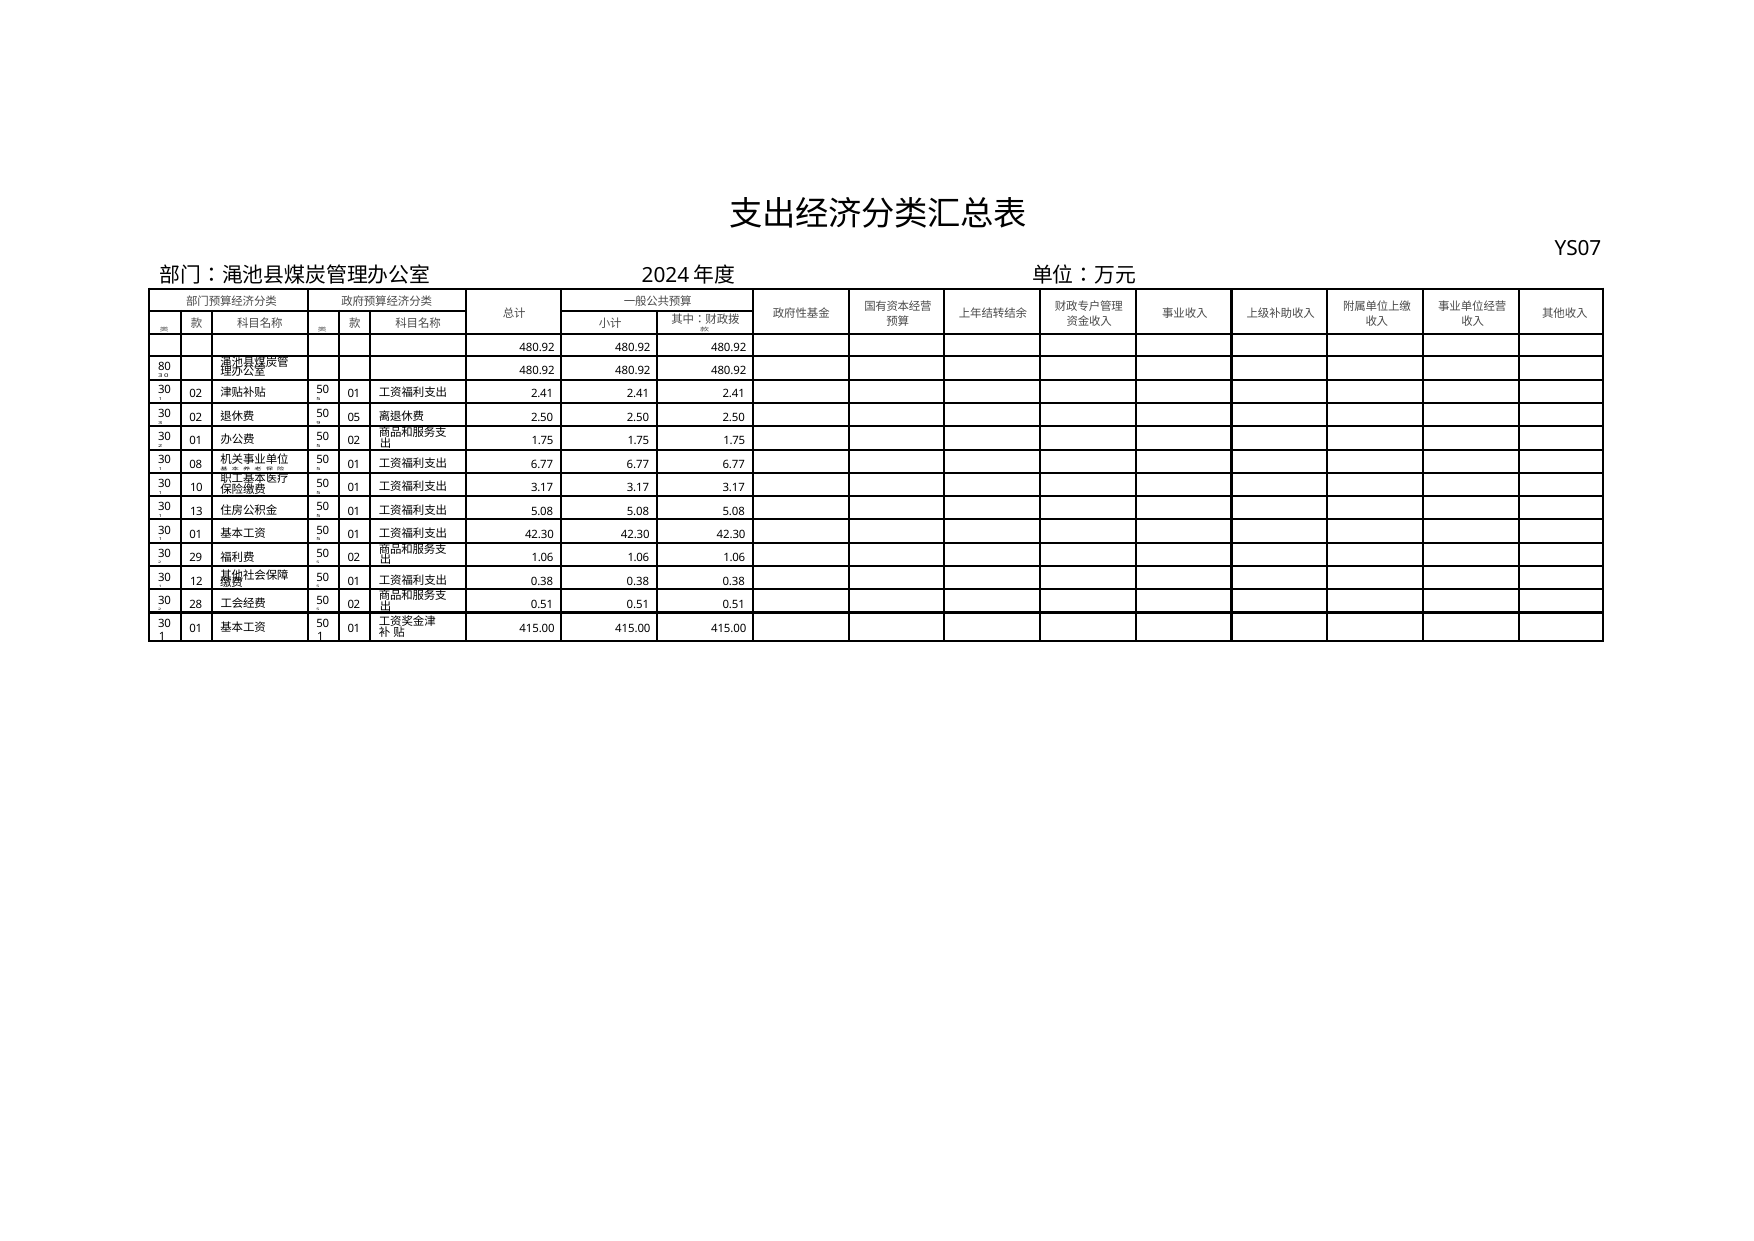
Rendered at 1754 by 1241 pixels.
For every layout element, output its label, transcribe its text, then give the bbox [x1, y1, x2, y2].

table_cell [1520, 497, 1602, 518]
table_cell [754, 357, 848, 378]
table_cell 办公费 [213, 427, 307, 448]
table_cell 42.30 [658, 520, 752, 542]
table_cell [850, 544, 943, 565]
table_cell [754, 567, 848, 588]
table_cell [754, 497, 848, 518]
table_cell [945, 451, 1039, 472]
table_cell 3.17 [467, 474, 560, 495]
table_cell [850, 614, 943, 639]
table_cell 6.77 [467, 451, 560, 472]
table_cell 01 [340, 497, 369, 518]
table_cell 工资福利支出 [371, 381, 465, 402]
table_cell 住房公积金 [213, 497, 307, 518]
table_cell 1.75 [658, 427, 752, 448]
table_cell [1041, 381, 1135, 402]
table_cell [1041, 544, 1135, 565]
table_cell [1233, 544, 1326, 565]
table_cell [1424, 427, 1518, 448]
table_cell [1041, 614, 1135, 639]
table_cell 480.92 [658, 335, 752, 355]
table_cell 02 [340, 427, 369, 448]
table_cell 30 1 [150, 381, 180, 402]
table_cell [1137, 474, 1230, 495]
table_cell [945, 614, 1039, 639]
table_cell [1328, 614, 1422, 639]
table_cell [754, 404, 848, 425]
table_cell 3.17 [562, 474, 656, 495]
table_cell [1137, 497, 1230, 518]
table_cell [1328, 404, 1422, 425]
table_cell [945, 474, 1039, 495]
table_cell 50 5 [309, 590, 338, 611]
table_cell 415.00 [658, 614, 752, 639]
table_cell 商品和服务支 出 [371, 544, 465, 565]
table_cell 0.38 [467, 567, 560, 588]
table_cell 科目名称 [213, 312, 307, 333]
table_cell 5.08 [562, 497, 656, 518]
table_cell [1424, 357, 1518, 378]
table_cell [1520, 544, 1602, 565]
table_cell 50 9 [309, 404, 338, 425]
table_cell [945, 335, 1039, 355]
table_cell 28 [182, 590, 211, 611]
table_cell [850, 427, 943, 448]
table_cell [945, 404, 1039, 425]
table_cell [1328, 590, 1422, 611]
table_cell [850, 497, 943, 518]
table_cell 30 1 [150, 567, 180, 588]
table_header 上年结转结余 [945, 290, 1039, 333]
table_cell [1520, 590, 1602, 611]
table_cell 1.75 [562, 427, 656, 448]
table_cell 离退休费 [371, 404, 465, 425]
table_cell 款 [182, 312, 211, 333]
table_cell 01 [340, 614, 369, 639]
table_cell 01 [340, 474, 369, 495]
table_cell 5.08 [658, 497, 752, 518]
table_cell [850, 474, 943, 495]
table_cell 12 [182, 567, 211, 588]
table_cell 0.38 [562, 567, 656, 588]
table_cell [1041, 427, 1135, 448]
table_cell [1233, 474, 1326, 495]
table_cell 480.92 [562, 335, 656, 355]
table_cell [1520, 335, 1602, 355]
table_cell 小计 [562, 312, 656, 333]
table_cell 30 1 [150, 520, 180, 542]
table_cell 30 1 [150, 474, 180, 495]
table_cell 50 5 [309, 567, 338, 588]
table_cell [850, 357, 943, 378]
table_cell [945, 544, 1039, 565]
table_cell [1137, 520, 1230, 542]
table_header 政府性基金 [754, 290, 848, 333]
table_cell 50 5 [309, 544, 338, 565]
table_cell 2.41 [562, 381, 656, 402]
table_cell 机关事业单位 基本养老保险 [213, 451, 307, 472]
table_cell 0.51 [658, 590, 752, 611]
table_cell [1424, 567, 1518, 588]
table_cell [1328, 335, 1422, 355]
table_cell [1233, 357, 1326, 378]
table_cell 480.92 [467, 357, 560, 378]
table_cell 工资奖金津补 贴 [371, 614, 465, 639]
table_cell 基本工资 [213, 614, 307, 639]
table_header 财政专户管理 资金收入 [1041, 290, 1135, 333]
table_cell [754, 520, 848, 542]
table_cell 01 [340, 451, 369, 472]
table_cell [1424, 404, 1518, 425]
table_cell 01 [340, 381, 369, 402]
table_cell [945, 520, 1039, 542]
table_header 上级补助收入 [1233, 290, 1326, 333]
table_cell 款 [340, 312, 369, 333]
table_cell 02 [340, 590, 369, 611]
table_cell [1424, 590, 1518, 611]
table_cell 工资福利支出 [371, 567, 465, 588]
table_header 一般公共预算 [562, 290, 752, 310]
table_header 总计 [467, 290, 560, 333]
table_cell 30 1 [150, 497, 180, 518]
table_cell 退休费 [213, 404, 307, 425]
table_cell 480.92 [562, 357, 656, 378]
table_cell [945, 590, 1039, 611]
table_cell 5.08 [467, 497, 560, 518]
text 部门：渑池县煤炭管理办公室 2024年度 单位：万元 [159, 263, 1605, 288]
table_cell [1233, 451, 1326, 472]
table_cell [1328, 451, 1422, 472]
table_cell 工资福利支出 [371, 520, 465, 542]
table_cell 50 1 [309, 614, 338, 639]
table_cell 2.50 [467, 404, 560, 425]
table_cell [850, 335, 943, 355]
table_cell 08 [182, 451, 211, 472]
table_cell 02 [340, 544, 369, 565]
table_cell [1041, 520, 1135, 542]
table_cell 30 2 [150, 590, 180, 611]
table_cell [1041, 567, 1135, 588]
table_cell [754, 544, 848, 565]
table_cell [1137, 335, 1230, 355]
table_cell [1233, 590, 1326, 611]
table_cell 42.30 [562, 520, 656, 542]
table_cell [754, 474, 848, 495]
table_cell [182, 335, 211, 355]
table_cell 01 [340, 520, 369, 542]
table_cell [850, 590, 943, 611]
table_cell [1233, 614, 1326, 639]
table_cell [945, 381, 1039, 402]
table_cell [1328, 357, 1422, 378]
table_cell [340, 357, 369, 378]
table_cell [945, 357, 1039, 378]
table_cell [945, 567, 1039, 588]
table_cell 1.75 [467, 427, 560, 448]
table_cell [945, 427, 1039, 448]
table_cell [850, 451, 943, 472]
table_cell [754, 451, 848, 472]
table_cell 6.77 [658, 451, 752, 472]
table_cell [371, 335, 465, 355]
table_cell 480.92 [658, 357, 752, 378]
table_cell [754, 614, 848, 639]
table_cell 0.38 [658, 567, 752, 588]
table_cell [1041, 404, 1135, 425]
table_cell 2.50 [562, 404, 656, 425]
table_cell [1424, 614, 1518, 639]
table_cell 42.30 [467, 520, 560, 542]
table_cell 渑池县煤炭管 理办公室 [213, 357, 307, 378]
table_cell [1424, 497, 1518, 518]
table_cell [1137, 544, 1230, 565]
table_cell [1041, 357, 1135, 378]
table_cell 50 5 [309, 381, 338, 402]
table_cell [1424, 381, 1518, 402]
table_cell 02 [182, 404, 211, 425]
table_cell 415.00 [467, 614, 560, 639]
table_cell [1520, 381, 1602, 402]
table_cell [1328, 544, 1422, 565]
table_cell 2.50 [658, 404, 752, 425]
table_cell [1520, 614, 1602, 639]
table_cell [1424, 520, 1518, 542]
table_cell 职工基本医疗 保险缴费 [213, 474, 307, 495]
table_cell 科目名称 [371, 312, 465, 333]
table_cell [1233, 520, 1326, 542]
table_cell [1137, 614, 1230, 639]
table_cell 工会经费 [213, 590, 307, 611]
table_cell [1424, 451, 1518, 472]
table_header 部门预算经济分类 [150, 290, 307, 310]
table_header 政府预算经济分类 [309, 290, 465, 310]
table_cell 1.06 [658, 544, 752, 565]
table_cell [1520, 567, 1602, 588]
table_cell [1137, 451, 1230, 472]
table_cell 30 3 [150, 404, 180, 425]
table_cell [1233, 427, 1326, 448]
table_cell [1233, 404, 1326, 425]
table_cell 50 5 [309, 427, 338, 448]
table_cell [150, 335, 180, 355]
table_cell [1328, 520, 1422, 542]
table_cell [850, 381, 943, 402]
table_cell [1520, 404, 1602, 425]
table_cell 0.51 [562, 590, 656, 611]
table_cell 415.00 [562, 614, 656, 639]
table_cell 类 [150, 312, 180, 333]
table_cell 津贴补贴 [213, 381, 307, 402]
table_cell [1233, 497, 1326, 518]
table_cell [1520, 427, 1602, 448]
table_cell [1328, 427, 1422, 448]
table_cell 2.41 [658, 381, 752, 402]
table_header 附属单位上缴 收入 [1328, 290, 1422, 333]
table_cell [1137, 590, 1230, 611]
table_cell 50 5 [309, 474, 338, 495]
table_cell 工资福利支出 [371, 451, 465, 472]
table_cell 3.17 [658, 474, 752, 495]
table_cell [213, 335, 307, 355]
table_cell [309, 357, 338, 378]
table_cell [754, 590, 848, 611]
table_cell [1424, 335, 1518, 355]
table_cell 50 5 [309, 451, 338, 472]
table_cell [1520, 474, 1602, 495]
text YS07 [1554, 238, 1605, 260]
table_cell 其他社会保障 缴费 [213, 567, 307, 588]
table_cell [1041, 474, 1135, 495]
table_cell 福利费 [213, 544, 307, 565]
table_cell 商品和服务支 出 [371, 590, 465, 611]
table_cell [1041, 590, 1135, 611]
table_cell [1137, 404, 1230, 425]
table_cell 50 5 [309, 520, 338, 542]
table_cell 类 [309, 312, 338, 333]
table_cell 01 [182, 520, 211, 542]
table_cell 基本工资 [213, 520, 307, 542]
table_cell [1233, 567, 1326, 588]
table_cell [1137, 427, 1230, 448]
table_cell 02 [182, 381, 211, 402]
table_cell [850, 520, 943, 542]
table_cell 30 2 [150, 544, 180, 565]
table_header 其他收入 [1520, 290, 1602, 333]
table_cell [754, 335, 848, 355]
table_cell [1137, 357, 1230, 378]
table_cell [1328, 497, 1422, 518]
table_cell 01 [182, 614, 211, 639]
table_cell 05 [340, 404, 369, 425]
table_cell 480.92 [467, 335, 560, 355]
table_cell [1328, 567, 1422, 588]
table_cell [1041, 451, 1135, 472]
table_cell 工资福利支出 [371, 497, 465, 518]
table_cell 1.06 [562, 544, 656, 565]
table_cell 商品和服务支 出 [371, 427, 465, 448]
table_cell [1233, 335, 1326, 355]
table_cell [945, 497, 1039, 518]
table_cell [850, 567, 943, 588]
table_cell 6.77 [562, 451, 656, 472]
table_cell 0.51 [467, 590, 560, 611]
table_cell 2.41 [467, 381, 560, 402]
table_cell 01 [340, 567, 369, 588]
table_cell 01 [182, 427, 211, 448]
table_cell [1137, 381, 1230, 402]
table_cell 29 [182, 544, 211, 565]
table_cell [1424, 544, 1518, 565]
table_cell 其中：财政拨 款 [658, 312, 752, 333]
table_cell [1041, 335, 1135, 355]
table_cell 30 2 [150, 427, 180, 448]
table_cell [1328, 381, 1422, 402]
table_cell [340, 335, 369, 355]
table_cell [371, 357, 465, 378]
table_cell [1424, 474, 1518, 495]
table_header 国有资本经营 预算 [850, 290, 943, 333]
table_cell 30 1 [150, 451, 180, 472]
table_cell 30 1 [150, 614, 180, 639]
table_cell [1041, 497, 1135, 518]
table_cell [754, 381, 848, 402]
table_cell 1.06 [467, 544, 560, 565]
table_cell 工资福利支出 [371, 474, 465, 495]
table_cell [1328, 474, 1422, 495]
table_cell 80 30 [150, 357, 180, 378]
table_cell 50 5 [309, 497, 338, 518]
table_header 事业收入 [1137, 290, 1230, 333]
table_header 事业单位经营 收入 [1424, 290, 1518, 333]
table_cell [1520, 520, 1602, 542]
table_cell [1520, 451, 1602, 472]
table_cell [850, 404, 943, 425]
table_cell [309, 335, 338, 355]
table_cell 10 [182, 474, 211, 495]
table_cell [754, 427, 848, 448]
table_cell [1137, 567, 1230, 588]
table_cell [1520, 357, 1602, 378]
table_cell [1233, 381, 1326, 402]
text 支出经济分类汇总表 [729, 192, 1605, 234]
table_cell 13 [182, 497, 211, 518]
table_cell [182, 357, 211, 378]
